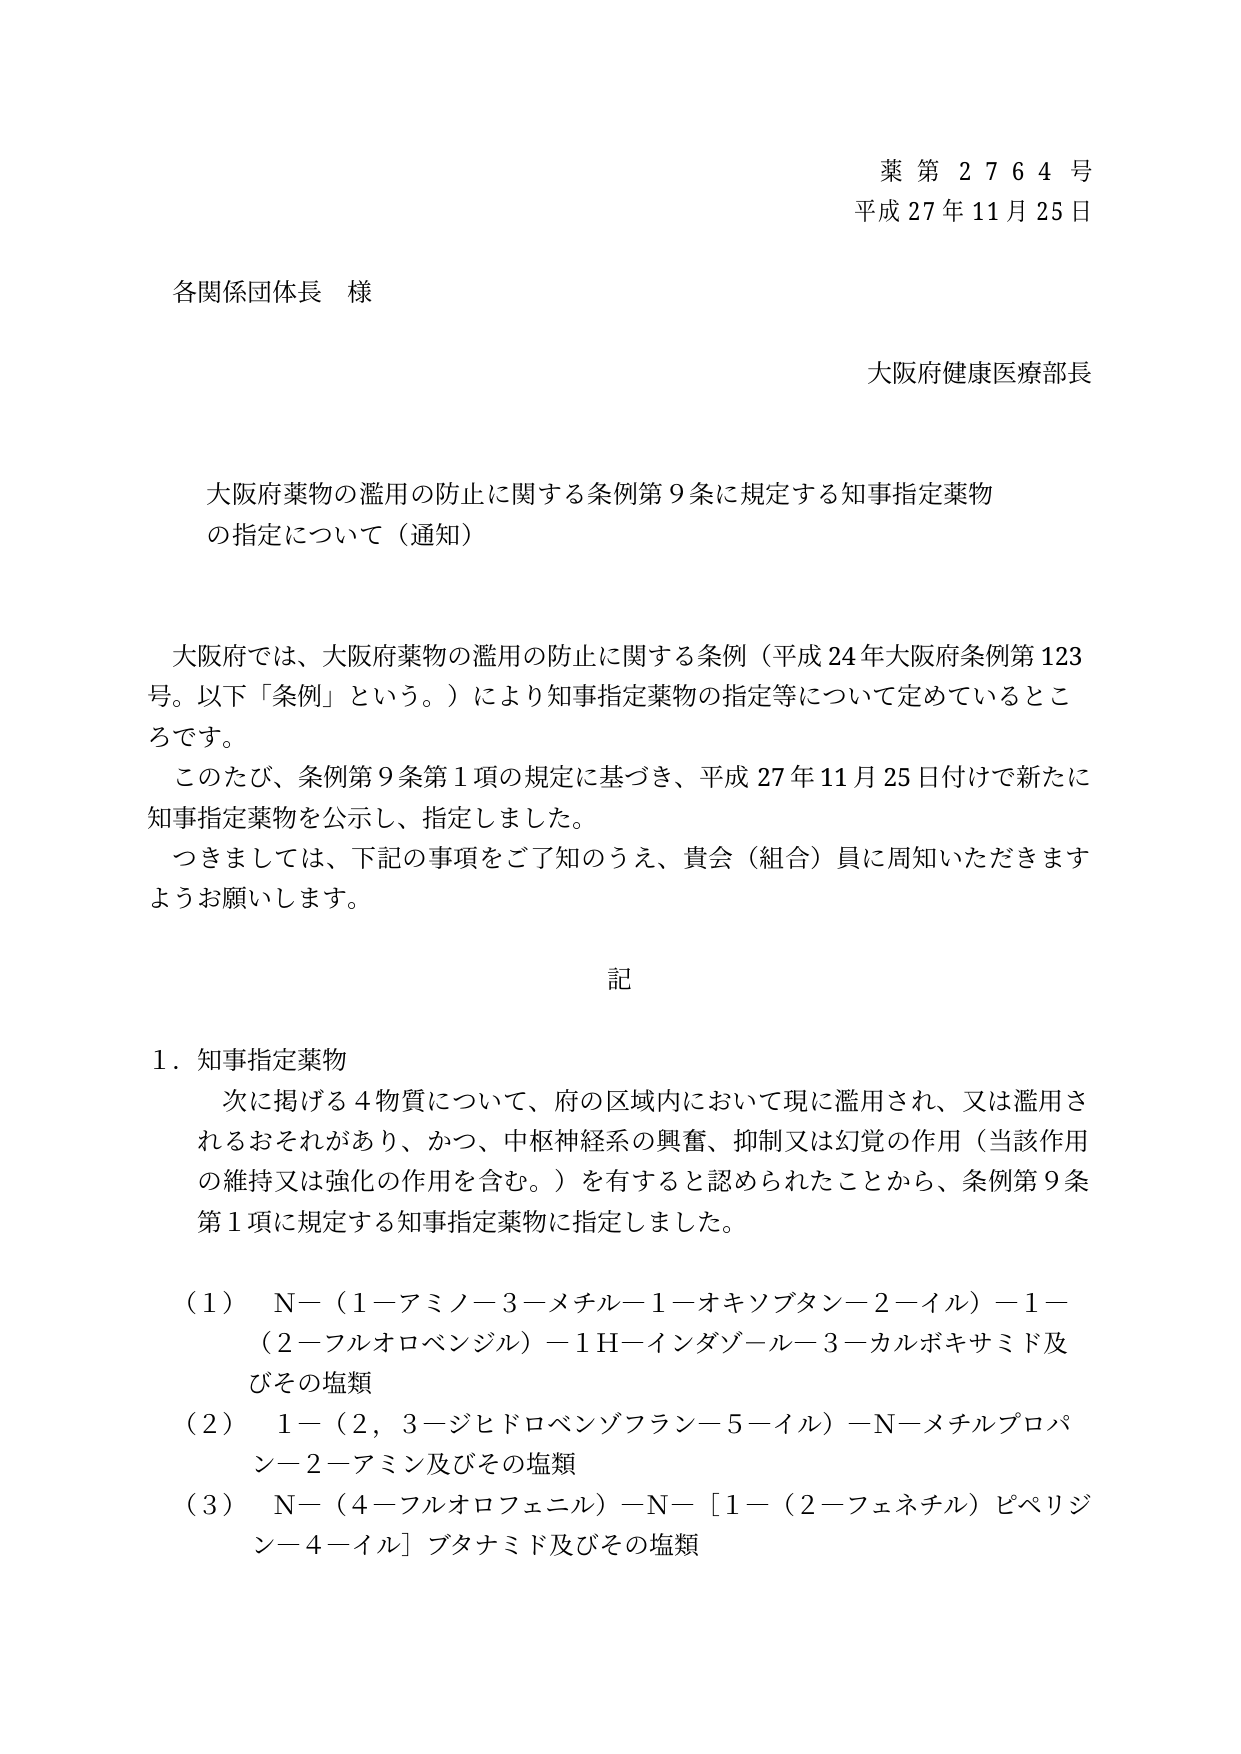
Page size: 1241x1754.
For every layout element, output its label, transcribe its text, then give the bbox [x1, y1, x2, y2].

text 大阪府健康医療部長 [148, 352, 1092, 392]
text 平成27年11月25日 [148, 190, 1092, 230]
text つきましては、下記の事項をご了知のうえ、貴会（組合）員に周知いただきますようお願いします。 [148, 837, 1092, 917]
text このたび、条例第９条第１項の規定に基づき、平成27年11月25日付けで新たに知事指定薬物を公示し、指定しました。 [148, 756, 1092, 837]
text 各関係団体長 様 [148, 271, 1092, 311]
text 薬第2764号 [148, 149, 1092, 190]
text （３） Ｎ―（４―フルオロフェニル）―Ｎ―［１―（２―フェネチル）ピペリジン―４―イル］ブタナミド及びその塩類 [148, 1483, 1092, 1564]
text １．知事指定薬物 [148, 1039, 1092, 1079]
text 大阪府では、大阪府薬物の濫用の防止に関する条例（平成24年大阪府条例第123号。以下「条例」という。）により知事指定薬物の指定等について定めているところです。 [148, 634, 1092, 756]
text （２） １―（２，３―ジヒドロベンゾフラン―５―イル）―Ｎ―メチルプロパン―２―アミン及びその塩類 [173, 1402, 1092, 1483]
text 記 [148, 958, 1092, 998]
text 次に掲げる４物質について、府の区域内において現に濫用され、又は濫用されるおそれがあり、かつ、中枢神経系の興奮、抑制又は幻覚の作用（当該作用の維持又は強化の作用を含む。）を有すると認められたことから、条例第９条第１項に規定する知事指定薬物に指定しました。 [198, 1079, 1092, 1241]
text （１） Ｎ―（１―アミノ―３―メチル―１―オキソブタン―２―イル）―１―（２―フルオロベンジル）―１Ｈ―インダゾ－ル―３―カルボキサミド及びその塩類 [173, 1281, 1093, 1402]
text 大阪府薬物の濫用の防止に関する条例第９条に規定する知事指定薬物の指定について（通知） [207, 473, 1019, 554]
